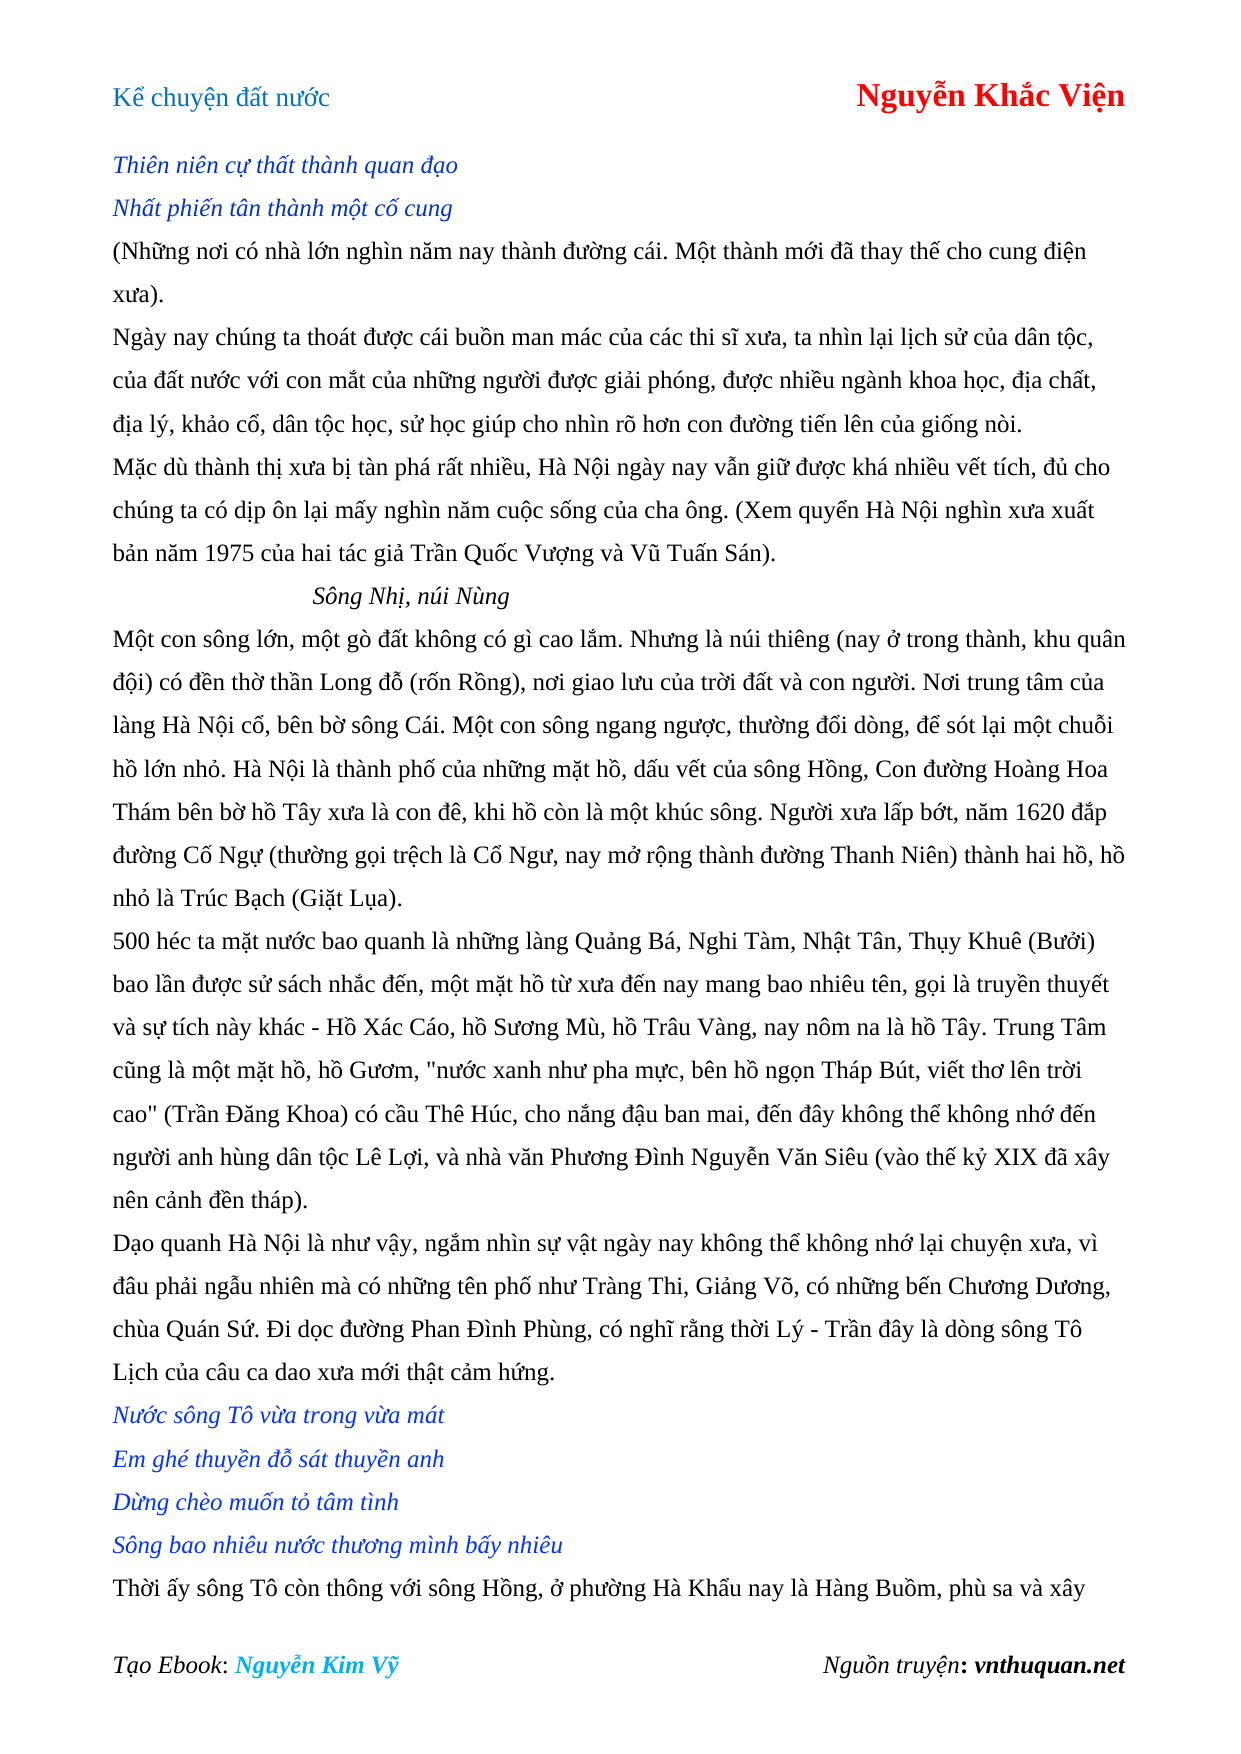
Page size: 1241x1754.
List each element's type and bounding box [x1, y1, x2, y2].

text [112, 150, 1128, 1602]
